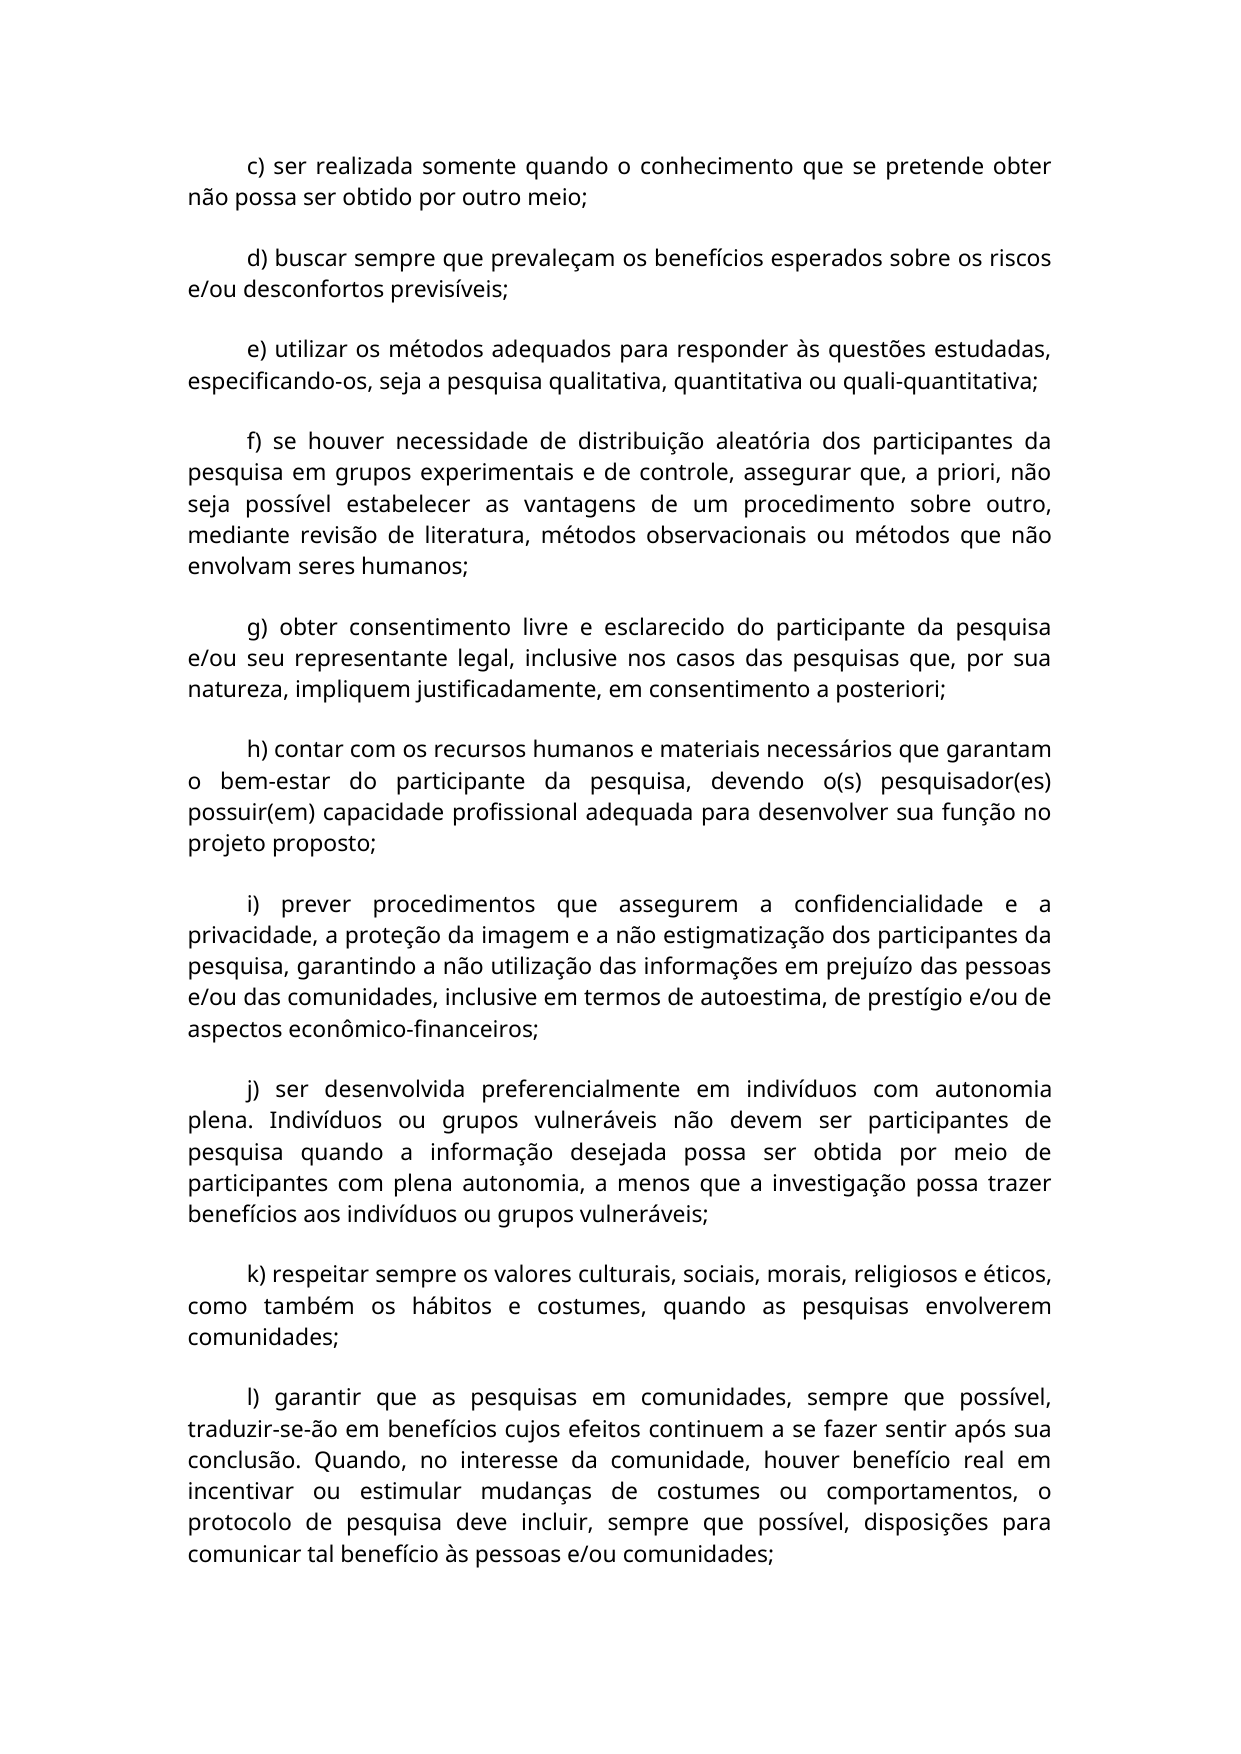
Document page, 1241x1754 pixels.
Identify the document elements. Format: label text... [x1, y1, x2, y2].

text k) respeitar sempre os valores culturais, sociais, morais, religiosos e éticos, como também os hábitos e costumes, quando as pesquisas envolverem comunidades; [187, 1258, 1053, 1352]
text l) garantir que as pesquisas em comunidades, sempre que possível, traduzir-se-ão em benefícios cujos efeitos continuem a se fazer sentir após sua conclusão. Quando, no interesse da comunidade, houver benefício real em incentivar ou estimular mudanças de costumes ou comportamentos, o protocolo de pesquisa deve incluir, sempre que possível, disposições para comunicar tal benefício às pessoas e/ou comunidades; [187, 1381, 1053, 1569]
text e) utilizar os métodos adequados para responder às questões estudadas, especificando-os, seja a pesquisa qualitativa, quantitativa ou quali-quantitativa; [187, 333, 1053, 396]
text j) ser desenvolvida preferencialmente em indivíduos com autonomia plena. Indivíduos ou grupos vulneráveis não devem ser participantes de pesquisa quando a informação desejada possa ser obtida por meio de participantes com plena autonomia, a menos que a investigação possa trazer benefícios aos indivíduos ou grupos vulneráveis; [187, 1073, 1053, 1229]
text i) prever procedimentos que assegurem a confidencialidade e a privacidade, a proteção da imagem e a não estigmatização dos participantes da pesquisa, garantindo a não utilização das informações em prejuízo das pessoas e/ou das comunidades, inclusive em termos de autoestima, de prestígio e/ou de aspectos econômico-financeiros; [187, 887, 1053, 1044]
text g) obter consentimento livre e esclarecido do participante da pesquisa e/ou seu representante legal, inclusive nos casos das pesquisas que, por sua natureza, impliquem justificadamente, em consentimento a posteriori; [187, 610, 1053, 704]
text f) se houver necessidade de distribuição aleatória dos participantes da pesquisa em grupos experimentais e de controle, assegurar que, a priori, não seja possível estabelecer as vantagens de um procedimento sobre outro, mediante revisão de literatura, métodos observacionais ou métodos que não envolvam seres humanos; [187, 425, 1053, 581]
text h) contar com os recursos humanos e materiais necessários que garantam o bem-estar do participante da pesquisa, devendo o(s) pesquisador(es) possuir(em) capacidade profissional adequada para desenvolver sua função no projeto proposto; [187, 733, 1053, 858]
text d) buscar sempre que prevaleçam os benefícios esperados sobre os riscos e/ou desconfortos previsíveis; [187, 242, 1053, 304]
text c) ser realizada somente quando o conhecimento que se pretende obter não possa ser obtido por outro meio; [187, 150, 1053, 212]
